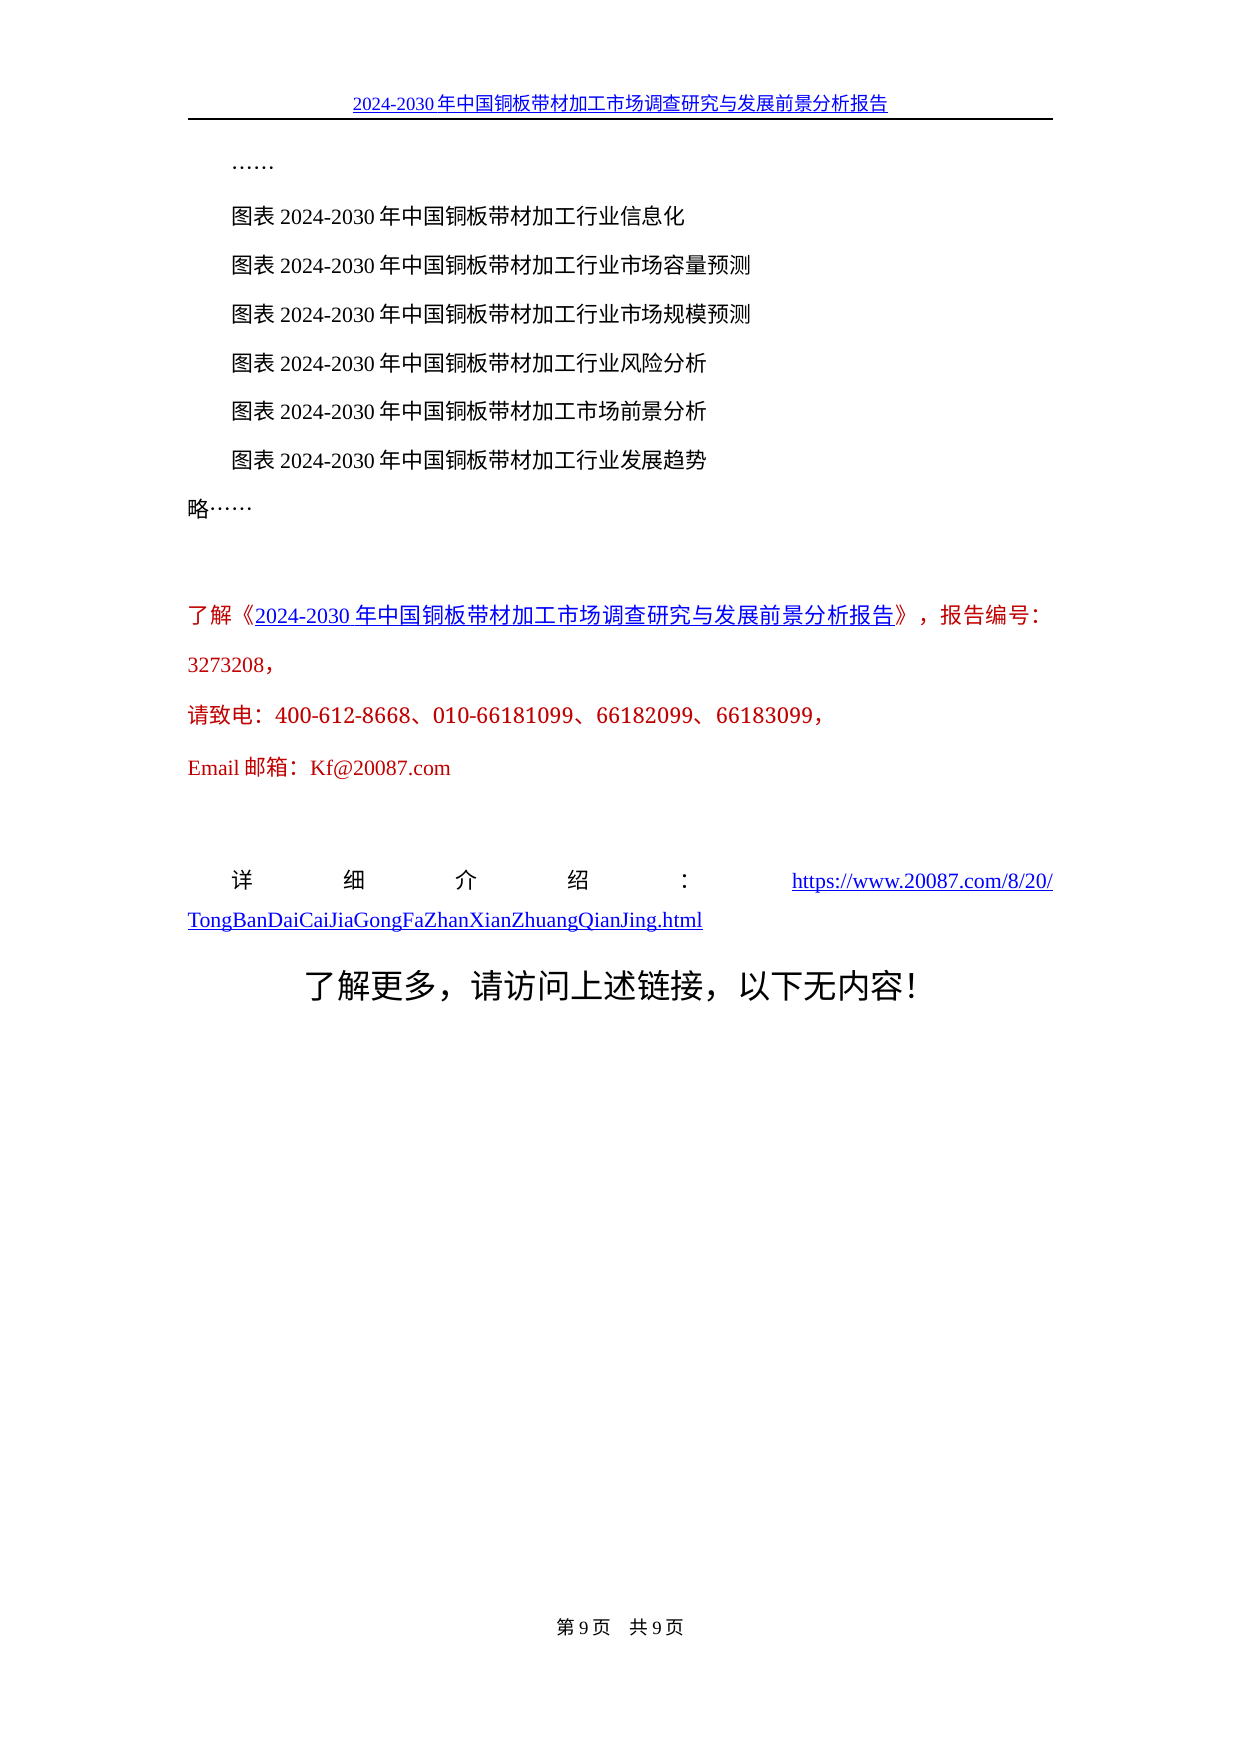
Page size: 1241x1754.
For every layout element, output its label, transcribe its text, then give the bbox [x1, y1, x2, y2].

text 了解《2024-2030年中国铜板带材加工市场调查研究与发展前景分析报告》，报告编号：3273208， [187, 598, 1053, 679]
text 详细介绍：https://www.20087.com/8/20/TongBanDaiCaiJiaGongFaZhanXianZhuangQianJing.html [187, 863, 1053, 936]
text 请致电：400-612-8668、010-66181099、66182099、66183099， [187, 698, 1053, 731]
text Email邮箱：Kf@20087.com [187, 750, 1053, 782]
title 了解更多，请访问上述链接，以下无内容！ [187, 952, 1053, 1017]
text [187, 150, 1053, 524]
